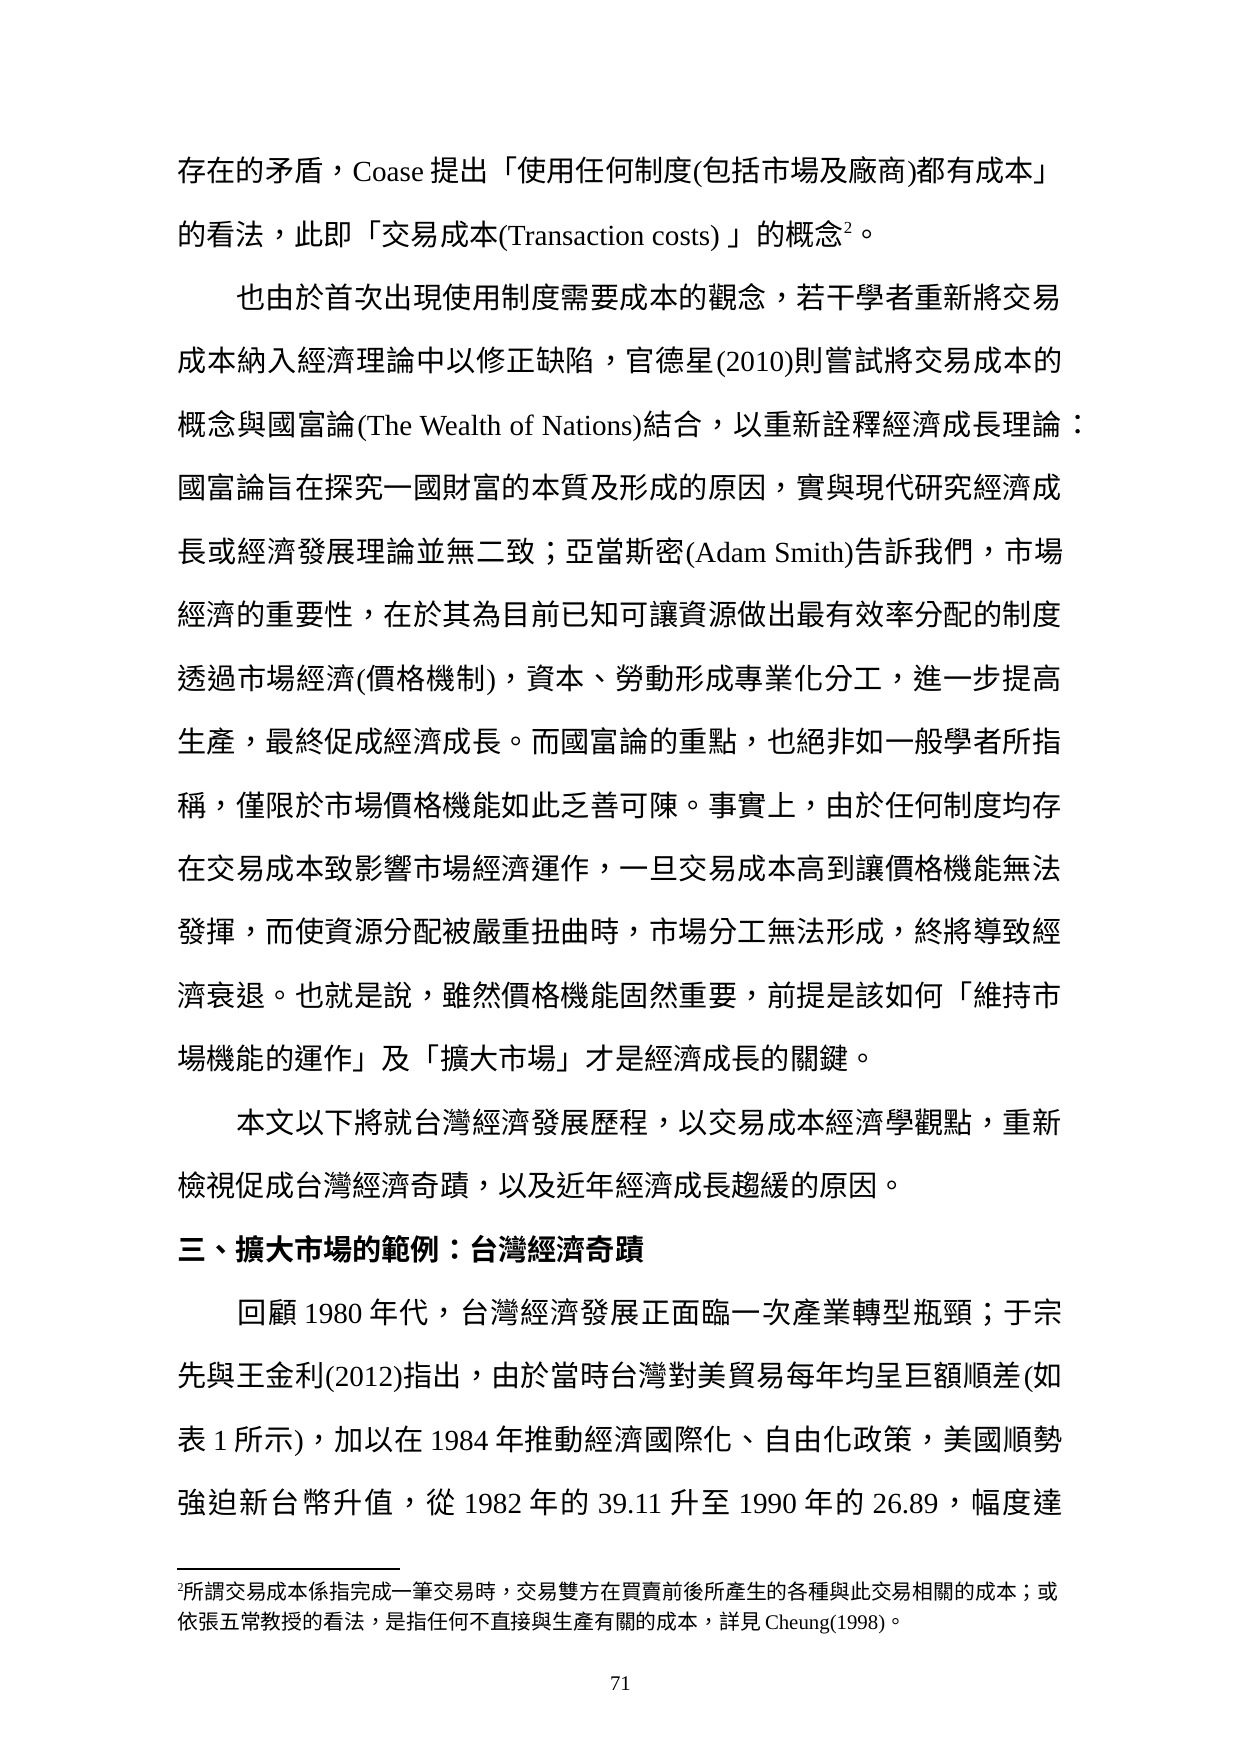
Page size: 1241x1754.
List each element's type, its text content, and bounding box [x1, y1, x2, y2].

text 本文以下將就台灣經濟發展歷程，以交易成本經濟學觀點，重新檢視促成台灣經濟奇蹟，以及近年經濟成長趨緩的原因。 [177, 1099, 1063, 1205]
text 三、擴大市場的範例：台灣經濟奇蹟 [177, 1226, 1063, 1268]
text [177, 148, 1063, 253]
text 也由於首次出現使用制度需要成本的觀念，若干學者重新將交易成本納入經濟理論中以修正缺陷，官德星(2010)則嘗試將交易成本的概念與國富論(The Wealth of Nations)結合，以重新詮釋經濟成長理論：國富論旨在探究一國財富的本質及形成的原因，實與現代研究經濟成長或經濟發展理論並無二致；亞當斯密(Adam Smith)告訴我們，市場經濟的重要性，在於其為目前已知可讓資源做出最有效率分配的制度。透過市場經濟(價格機制)，資本、勞動形成專業化分工，進一步提高生產，最終促成經濟成長。而國富論的重點，也絕非如一般學者所指稱，僅限於市場價格機能如此乏善可陳。事實上，由於任何制度均存在交易成本致影響市場經濟運作，一旦交易成本高到讓價格機能無法發揮，而使資源分配被嚴重扭曲時，市場分工無法形成，終將導致經濟衰退。也就是說，雖然價格機能固然重要，前提是該如何「維持市場機能的運作」及「擴大市場」才是經濟成長的關鍵。 [177, 274, 1063, 1078]
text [177, 1289, 1063, 1522]
